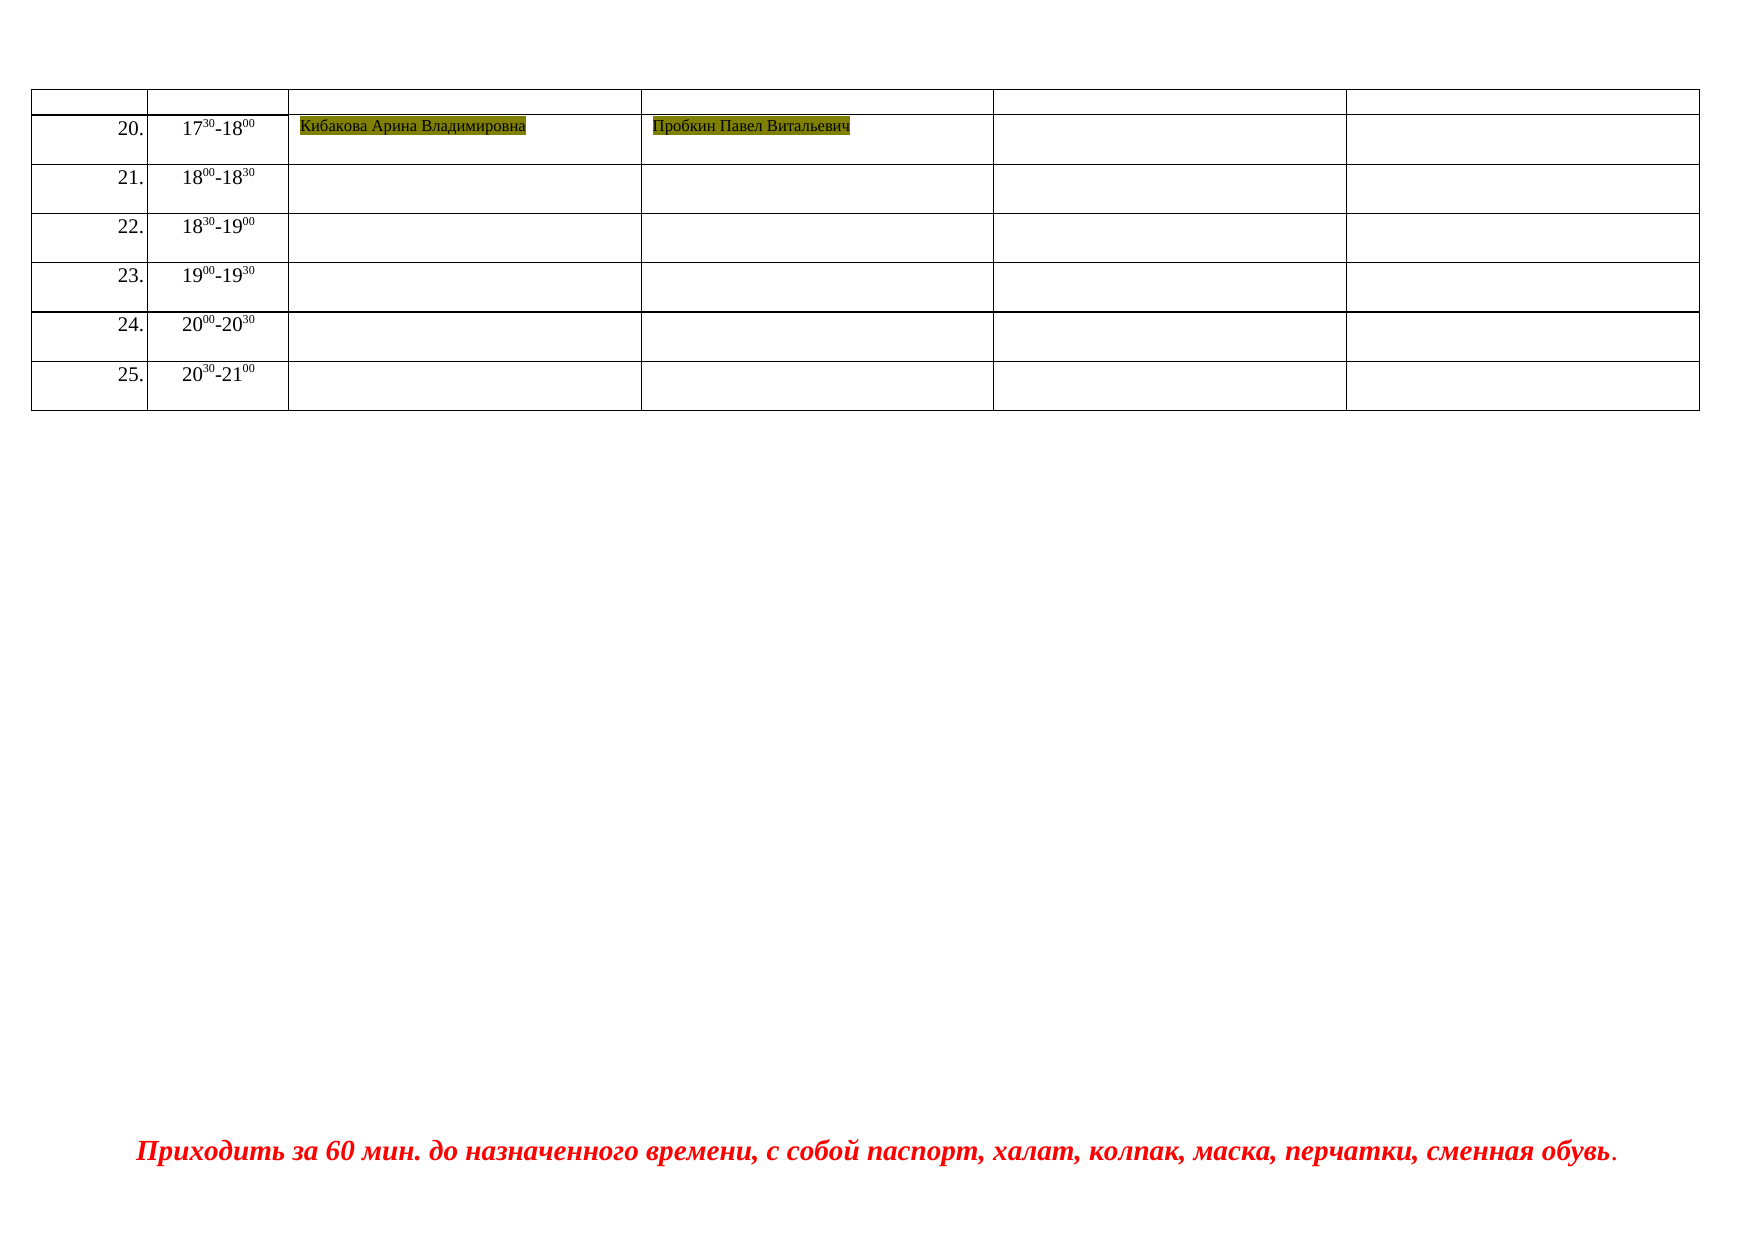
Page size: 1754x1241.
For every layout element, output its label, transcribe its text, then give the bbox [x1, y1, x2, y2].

table_cell 1800-1830 [148, 165, 288, 213]
table_cell [32, 214, 147, 262]
table_cell [1347, 263, 1699, 311]
table_cell 1730-1800 [148, 116, 288, 164]
table_cell [642, 263, 993, 311]
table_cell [642, 90, 993, 114]
table_cell [32, 116, 147, 164]
table_cell [1347, 165, 1699, 213]
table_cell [994, 90, 1346, 114]
table_cell [1347, 362, 1699, 410]
table_cell [994, 165, 1346, 213]
table_cell [289, 362, 641, 410]
table_cell [32, 313, 147, 361]
table_cell 1900-1930 [148, 263, 288, 311]
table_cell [1347, 90, 1699, 114]
table_cell Пробкин Павел Витальевич [642, 115, 993, 164]
table_cell [642, 165, 993, 213]
table_cell 2000-2030 [148, 313, 288, 361]
table_cell [642, 362, 993, 410]
table_cell [994, 263, 1346, 311]
table_cell [32, 362, 147, 410]
table_cell 2030-2100 [148, 362, 288, 410]
table_cell [994, 115, 1346, 164]
table_cell [1347, 115, 1699, 164]
table_cell [289, 313, 641, 361]
table_cell 1700-1730 [148, 90, 288, 114]
table_cell [289, 165, 641, 213]
table_cell 1830-1900 [148, 214, 288, 262]
table_cell [1347, 313, 1699, 361]
table_cell [32, 90, 147, 114]
table_cell [994, 313, 1346, 361]
table_cell [32, 263, 147, 311]
table_cell [642, 214, 993, 262]
table_cell [642, 313, 993, 361]
table_cell [994, 362, 1346, 410]
table_cell Кибакова Арина Владимировна [289, 115, 641, 164]
table_cell [994, 214, 1346, 262]
table_cell [289, 263, 641, 311]
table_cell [289, 90, 641, 114]
table_cell [289, 214, 641, 262]
table_cell [32, 165, 147, 213]
table_cell [1347, 214, 1699, 262]
